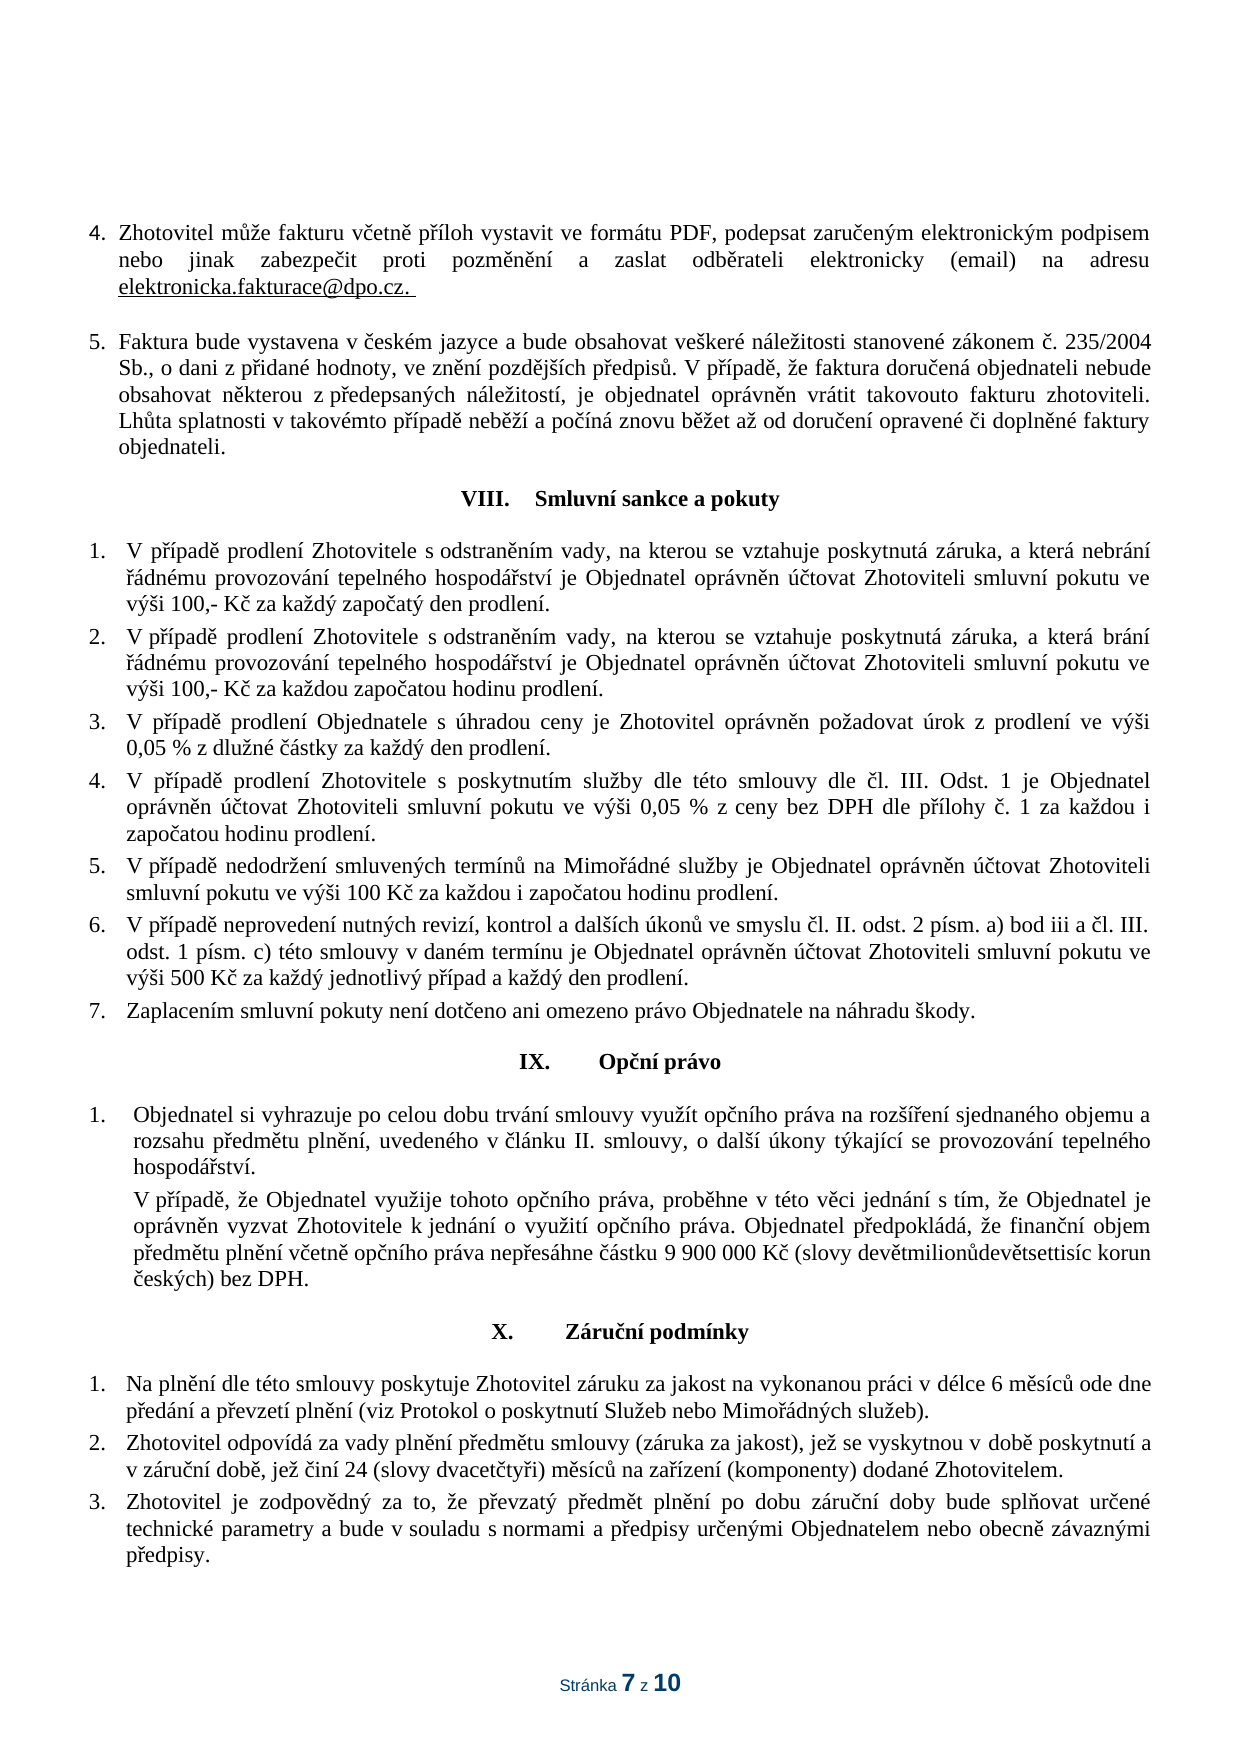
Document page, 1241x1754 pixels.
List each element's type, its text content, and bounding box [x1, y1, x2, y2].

list V případě nedodržení smluvených termínů na Mimořádné služby je Objednatel oprávněn účtovat Zhotoviteli smluvní pokutu ve výši 100 Kč za každou i započatou hodinu prodlení. [89, 852, 1152, 905]
text V případě, že Objednatel využije tohoto opčního práva, proběhne v této věci jednání s tím, že Objednatel je oprávněn vyzvat Zhotovitele k jednání o využití opčního práva. Objednatel předpokládá, že finanční objem předmětu plnění včetně opčního práva nepřesáhne částku 9 900 000 Kč (slovy devětmilionůdevětsettisíc korun českých) bez DPH. [133, 1186, 1152, 1291]
list V případě prodlení Zhotovitele s odstraněním vady, na kterou se vztahuje poskytnutá záruka, a která nebrání řádnému provozování tepelného hospodářství je Objednatel oprávněn účtovat Zhotoviteli smluvní pokutu ve výši 100,- Kč za každý započatý den prodlení. [89, 537, 1152, 617]
list Na plnění dle této smlouvy poskytuje Zhotovitel záruku za jakost na vykonanou práci v délce 6 měsíců ode dne předání a převzetí plnění (viz Protokol o poskytnutí Služeb nebo Mimořádných služeb). [89, 1371, 1152, 1423]
list Zaplacením smluvní pokuty není dotčeno ani omezeno právo Objednatele na náhradu škody. [89, 997, 1152, 1023]
subtitle Opční právo [89, 1048, 1152, 1074]
list Zhotovitel může fakturu včetně příloh vystavit ve formátu PDF, podepsat zaručeným elektronickým podpisem nebo jinak zabezpečit proti pozměnění a zaslat odběrateli elektronicky (email) na adresu elektronicka.fakturace@dpo.cz. [89, 218, 1152, 299]
list V případě prodlení Zhotovitele s odstraněním vady, na kterou se vztahuje poskytnutá záruka, a která brání řádnému provozování tepelného hospodářství je Objednatel oprávněn účtovat Zhotoviteli smluvní pokutu ve výši 100,- Kč za každou započatou hodinu prodlení. [89, 623, 1152, 702]
list Faktura bude vystavena v českém jazyce a bude obsahovat veškeré náležitosti stanovené zákonem č. 235/2004 Sb., o dani z přidané hodnoty, ve znění pozdějších předpisů. V případě, že faktura doručená objednateli nebude obsahovat některou z předepsaných náležitostí, je objednatel oprávněn vrátit takovouto fakturu zhotoviteli. Lhůta splatnosti v takovémto případě neběží a počíná znovu běžet až od doručení opravené či doplněné faktury objednateli. [89, 328, 1152, 460]
list V případě prodlení Objednatele s úhradou ceny je Zhotovitel oprávněn požadovat úrok z prodlení ve výši 0,05 % z dlužné částky za každý den prodlení. [89, 708, 1152, 761]
subtitle Smluvní sankce a pokuty [89, 485, 1152, 511]
list Zhotovitel je zodpovědný za to, že převzatý předmět plnění po dobu záruční doby bude splňovat určené technické parametry a bude v souladu s normami a předpisy určenými Objednatelem nebo obecně závaznými předpisy. [89, 1488, 1152, 1567]
list Objednatel si vyhrazuje po celou dobu trvání smlouvy využít opčního práva na rozšíření sjednaného objemu a rozsahu předmětu plnění, uvedeného v článku II. smlouvy, o další úkony týkající se provozování tepelného hospodářství. [89, 1101, 1152, 1180]
subtitle Záruční podmínky [89, 1318, 1152, 1344]
list V případě neprovedení nutných revizí, kontrol a dalších úkonů ve smyslu čl. II. odst. 2 písm. a) bod iii a čl. III. odst. 1 písm. c) této smlouvy v daném termínu je Objednatel oprávněn účtovat Zhotoviteli smluvní pokutu ve výši 500 Kč za každý jednotlivý případ a každý den prodlení. [89, 911, 1152, 990]
list Zhotovitel odpovídá za vady plnění předmětu smlouvy (záruka za jakost), jež se vyskytnou v době poskytnutí a v záruční době, jež činí 24 (slovy dvacetčtyři) měsíců na zařízení (komponenty) dodané Zhotovitelem. [89, 1429, 1152, 1482]
list V případě prodlení Zhotovitele s poskytnutím služby dle této smlouvy dle čl. III. Odst. 1 je Objednatel oprávněn účtovat Zhotoviteli smluvní pokutu ve výši 0,05 % z ceny bez DPH dle přílohy č. 1 za každou i započatou hodinu prodlení. [89, 767, 1152, 846]
